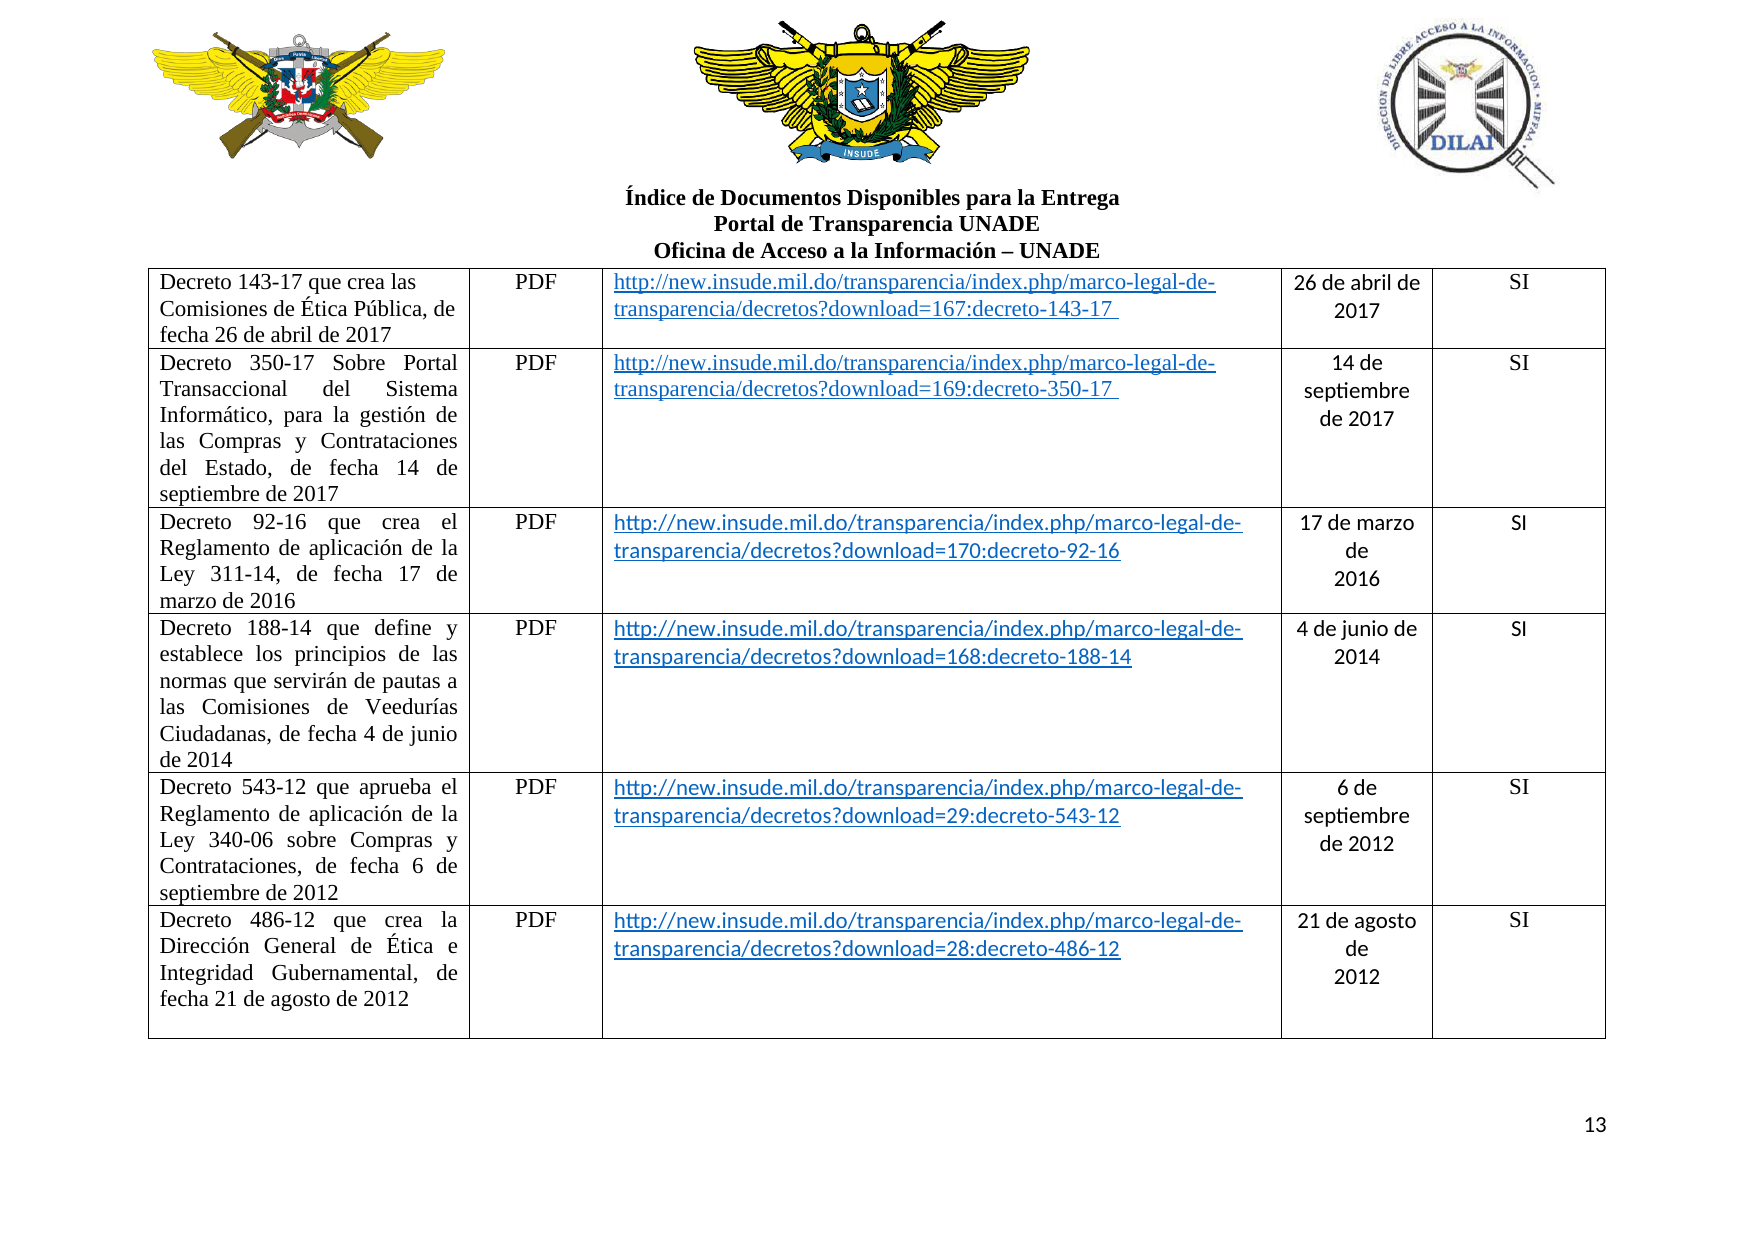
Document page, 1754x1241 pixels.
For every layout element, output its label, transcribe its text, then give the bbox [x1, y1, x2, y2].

table_cell PDF [470, 269, 602, 347]
table_cell Decreto 92-16 que crea el Reglamento de aplicación de la Ley 311-14, de fecha 17 de marzo de 2016 [149, 508, 469, 613]
table_cell SI [1433, 906, 1605, 1038]
table_cell PDF [470, 508, 602, 613]
table_cell http://new.insude.mil.do/transparencia/index.php/marco-legal-de-transparencia/decretos?download=28:decreto-486-12 [603, 906, 1281, 1038]
table_cell SI [1433, 614, 1605, 772]
table_cell http://new.insude.mil.do/transparencia/index.php/marco-legal-de-transparencia/decretos?download=168:decreto-188-14 [603, 614, 1281, 772]
table_cell 21 de agosto de 2012 [1282, 906, 1432, 1038]
table_cell 26 de abril de 2017 [1282, 269, 1432, 347]
table_cell http://new.insude.mil.do/transparencia/index.php/marco-legal-de-transparencia/decretos?download=29:decreto-543-12 [603, 773, 1281, 905]
table_cell SI [1433, 508, 1605, 613]
table_cell 6 de septiembre de 2012 [1282, 773, 1432, 905]
table_cell SI [1433, 269, 1605, 347]
table_cell PDF [470, 906, 602, 1038]
table_cell 17 de marzo de 2016 [1282, 508, 1432, 613]
table_cell PDF [470, 614, 602, 772]
table_cell http://new.insude.mil.do/transparencia/index.php/marco-legal-de-transparencia/decretos?download=170:decreto-92-16 [603, 508, 1281, 613]
table_cell PDF [470, 773, 602, 905]
table_cell Decreto 350-17 Sobre Portal Transaccional del Sistema Informático, para la gestión de las Compras y Contrataciones del Estado, de fecha 14 de septiembre de 2017 [149, 349, 469, 507]
table_cell http://new.insude.mil.do/transparencia/index.php/marco-legal-de-transparencia/decretos?download=167:decreto-143-17 [603, 269, 1281, 347]
table_cell SI [1433, 349, 1605, 507]
table_cell 4 de junio de 2014 [1282, 614, 1432, 772]
table_cell 14 de septiembre de 2017 [1282, 349, 1432, 507]
table_cell http://new.insude.mil.do/transparencia/index.php/marco-legal-de-transparencia/decretos?download=169:decreto-350-17 [603, 349, 1281, 507]
table_cell SI [1433, 773, 1605, 905]
picture [693, 20, 1030, 164]
table_cell Decreto 143-17 que crea las Comisiones de Ética Pública, de fecha 26 de abril de 2017 [149, 269, 469, 347]
picture [1358, 0, 1570, 202]
table_cell Decreto 486-12 que crea la Dirección General de Ética e Integridad Gubernamental, de fecha 21 de agosto de 2012 [149, 906, 469, 1038]
table_cell Decreto 543-12 que aprueba el Reglamento de aplicación de la Ley 340-06 sobre Compras y Contrataciones, de fecha 6 de septiembre de 2012 [149, 773, 469, 905]
picture [132, 20, 466, 165]
table_cell PDF [470, 349, 602, 507]
table_cell Decreto 188-14 que define y establece los principios de las normas que servirán de pautas a las Comisiones de Veedurías Ciudadanas, de fecha 4 de junio de 2014 [149, 614, 469, 772]
